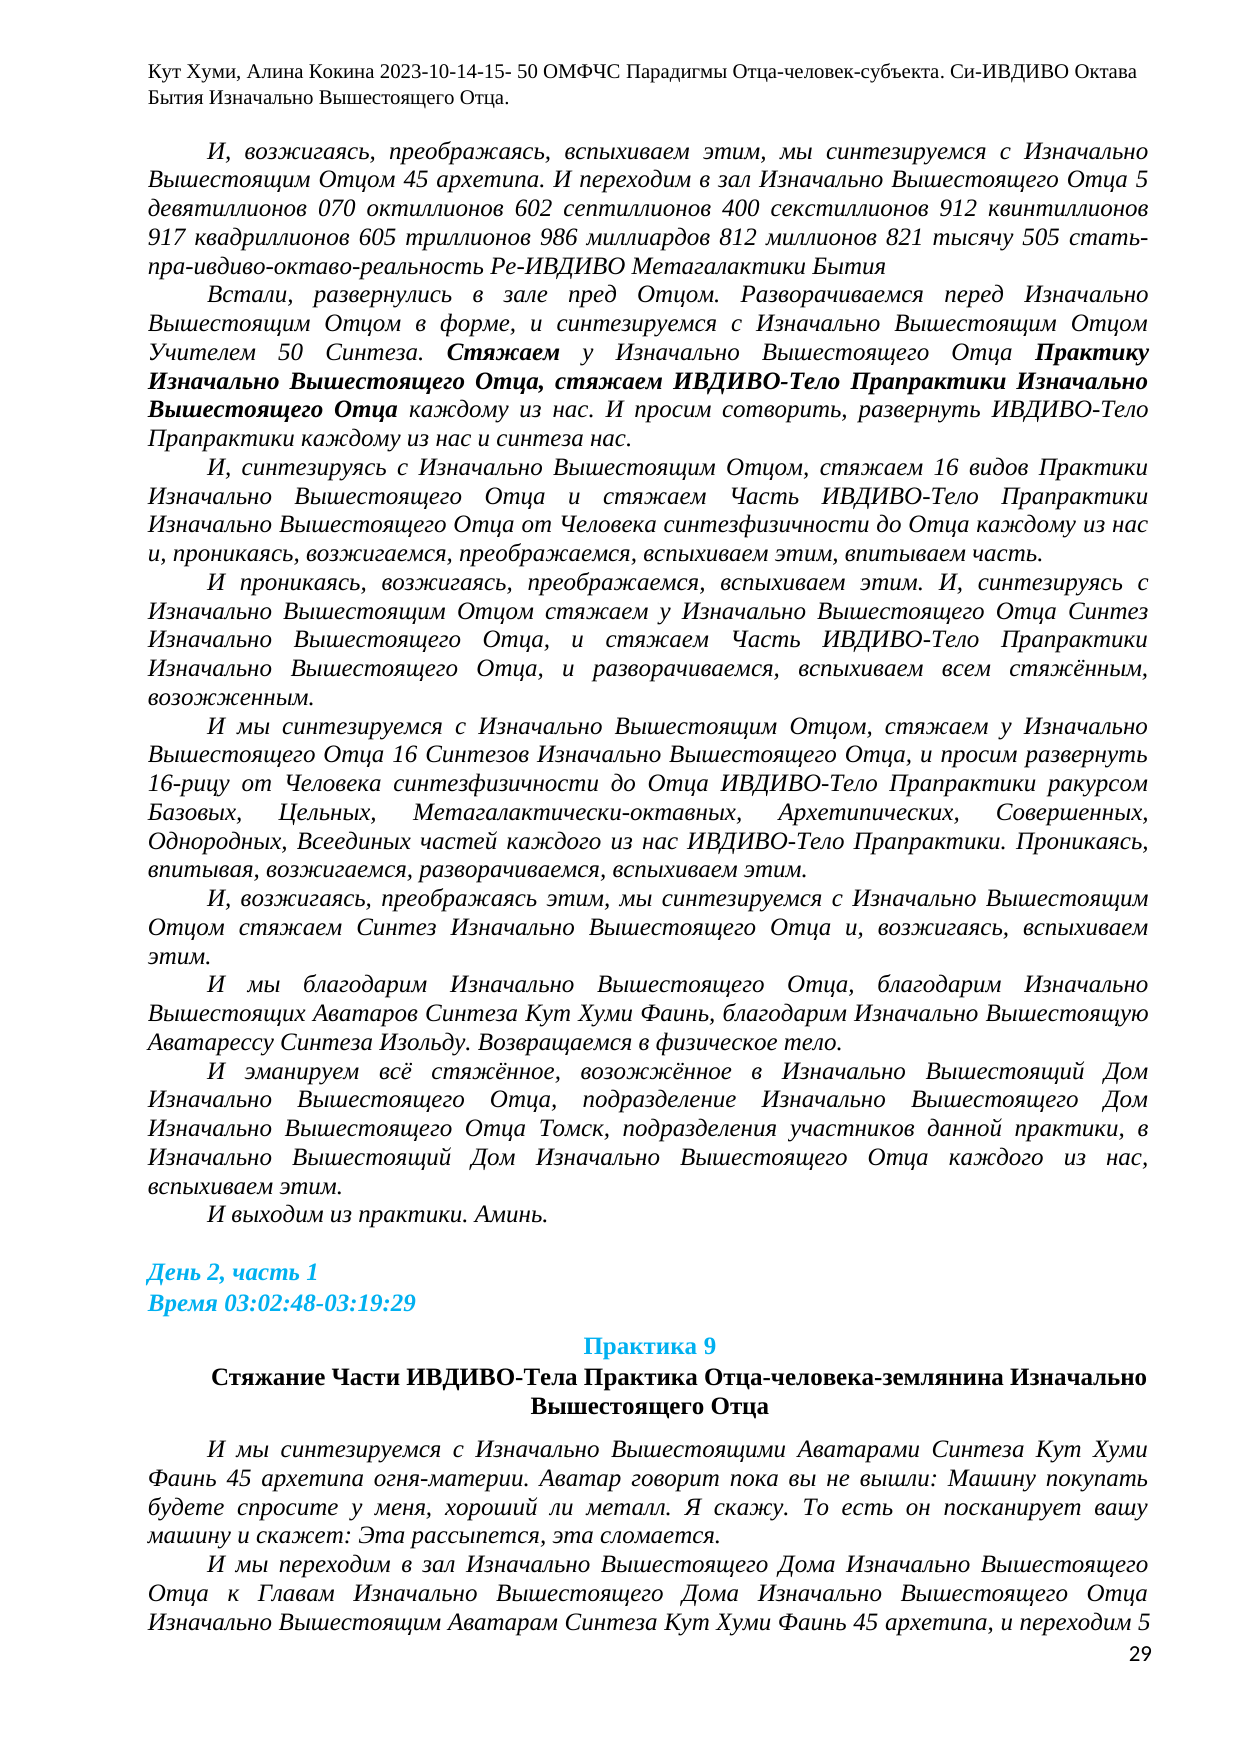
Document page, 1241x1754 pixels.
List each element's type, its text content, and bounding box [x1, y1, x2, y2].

text И проникаясь, возжигаясь, преображаемся, вспыхиваем этим. И, синтезируясь с Изначально Вышестоящим Отцом стяжаем у Изначально Вышестоящего Отца Синтез Изначально Вышестоящего Отца, и стяжаем Часть ИВДИВО-Тело Прапрактики Изначально Вышестоящего Отца, и разворачиваемся, вспыхиваем всем стяжённым, возожженным. [148, 567, 1152, 711]
text И мы синтезируемся с Изначально Вышестоящим Отцом, стяжаем у Изначально Вышестоящего Отца 16 Синтезов Изначально Вышестоящего Отца, и просим развернуть 16-рицу от Человека синтезфизичности до Отца ИВДИВО-Тело Прапрактики ракурсом Базовых, Цельных, Метагалактически-октавных, Архетипических, Совершенных, Однородных, Всеединых частей каждого из нас ИВДИВО-Тело Прапрактики. Проникаясь, впитывая, возжигаемся, разворачиваемся, вспыхиваем этим. [148, 711, 1152, 883]
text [148, 1549, 1152, 1635]
text И, возжигаясь, преображаясь этим, мы синтезируемся с Изначально Вышестоящим Отцом стяжаем Синтез Изначально Вышестоящего Отца и, возжигаясь, вспыхиваем этим. [148, 883, 1152, 969]
text И мы синтезируемся с Изначально Вышестоящими Аватарами Синтеза Кут Хуми Фаинь 45 архетипа огня-материи. Аватар говорит пока вы не вышли: Машину покупать будете спросите у меня, хороший ли металл. Я скажу. То есть он посканирует вашу машину и скажет: Эта рассыпется, эта сломается. [148, 1434, 1152, 1549]
text И, возжигаясь, преображаясь, вспыхиваем этим, мы синтезируемся с Изначально Вышестоящим Отцом 45 архетипа. И переходим в зал Изначально Вышестоящего Отца 5 девятиллионов 070 октиллионов 602 септиллионов 400 секстиллионов 912 квинтиллионов 917 квадриллионов 605 триллионов 986 миллиардов 812 миллионов 821 тысячу 505 стать-пра-ивдиво-октаво-реальность Ре-ИВДИВО Метагалактики Бытия [148, 136, 1152, 279]
text И эманируем всё стяжённое, возожжённое в Изначально Вышестоящий Дом Изначально Вышестоящего Отца, подразделение Изначально Вышестоящего Дом Изначально Вышестоящего Отца Томск, подразделения участников данной практики, в Изначально Вышестоящий Дом Изначально Вышестоящего Отца каждого из нас, вспыхиваем этим. [148, 1056, 1152, 1199]
text И выходим из практики. Аминь. [148, 1199, 1152, 1228]
text Стяжание Части ИВДИВО-Тела Практика Отца-человека-землянина Изначально Вышестоящего Отца [148, 1362, 1152, 1420]
text Время 03:02:48-03:19:29 [148, 1288, 1152, 1317]
text День 2, часть 1 [148, 1257, 1152, 1286]
text И мы благодарим Изначально Вышестоящего Отца, благодарим Изначально Вышестоящих Аватаров Синтеза Кут Хуми Фаинь, благодарим Изначально Вышестоящую Аватарессу Синтеза Изольду. Возвращаемся в физическое тело. [148, 969, 1152, 1056]
text Встали, развернулись в зале пред Отцом. Разворачиваемся перед Изначально Вышестоящим Отцом в форме, и синтезируемся с Изначально Вышестоящим Отцом Учителем 50 Синтеза. Стяжаем у Изначально Вышестоящего Отца Практику Изначально Вышестоящего Отца, стяжаем ИВДИВО-Тело Прапрактики Изначально Вышестоящего Отца каждому из нас. И просим сотворить, развернуть ИВДИВО-Тело Прапрактики каждому из нас и синтеза нас. [148, 279, 1152, 452]
text И, синтезируясь с Изначально Вышестоящим Отцом, стяжаем 16 видов Практики Изначально Вышестоящего Отца и стяжаем Часть ИВДИВО-Тело Прапрактики Изначально Вышестоящего Отца от Человека синтезфизичности до Отца каждому из нас и, проникаясь, возжигаемся, преображаемся, вспыхиваем этим, впитываем часть. [148, 452, 1152, 567]
text Практика 9 [148, 1331, 1152, 1360]
